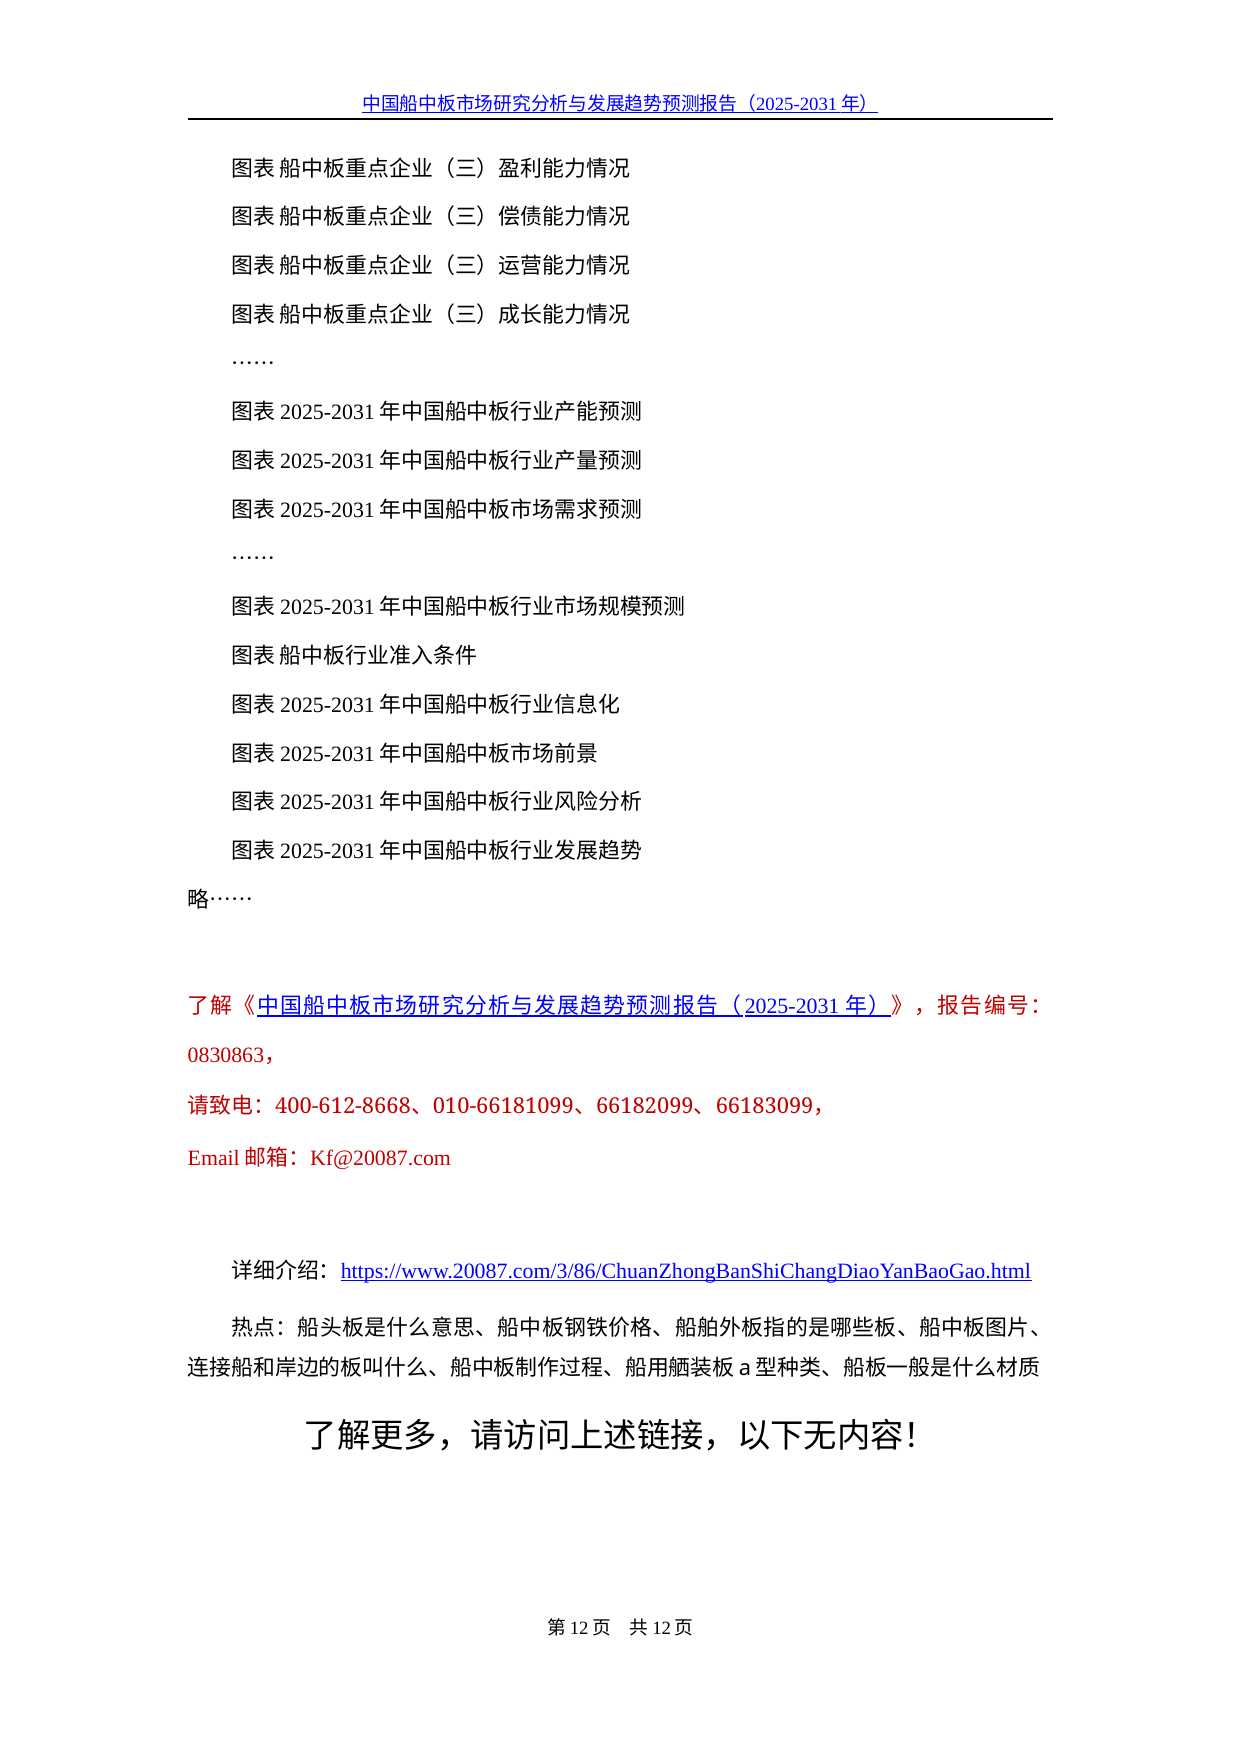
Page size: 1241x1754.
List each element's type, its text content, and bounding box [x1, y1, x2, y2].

text 请致电：400-612-8668、010-66181099、66182099、66183099， [187, 1088, 1053, 1121]
text Email邮箱：Kf@20087.com [187, 1140, 1053, 1172]
title 了解更多，请访问上述链接，以下无内容！ [187, 1400, 1053, 1465]
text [187, 150, 1053, 914]
text 详细介绍：https://www.20087.com/3/86/ChuanZhongBanShiChangDiaoYanBaoGao.html [187, 1253, 1053, 1285]
text 了解《中国船中板市场研究分析与发展趋势预测报告（2025-2031年）》，报告编号：0830863， [187, 988, 1053, 1069]
text 热点：船头板是什么意思、船中板钢铁价格、船舶外板指的是哪些板、船中板图片、连接船和岸边的板叫什么、船中板制作过程、船用舾装板a型种类、船板一般是什么材质 [187, 1309, 1053, 1382]
